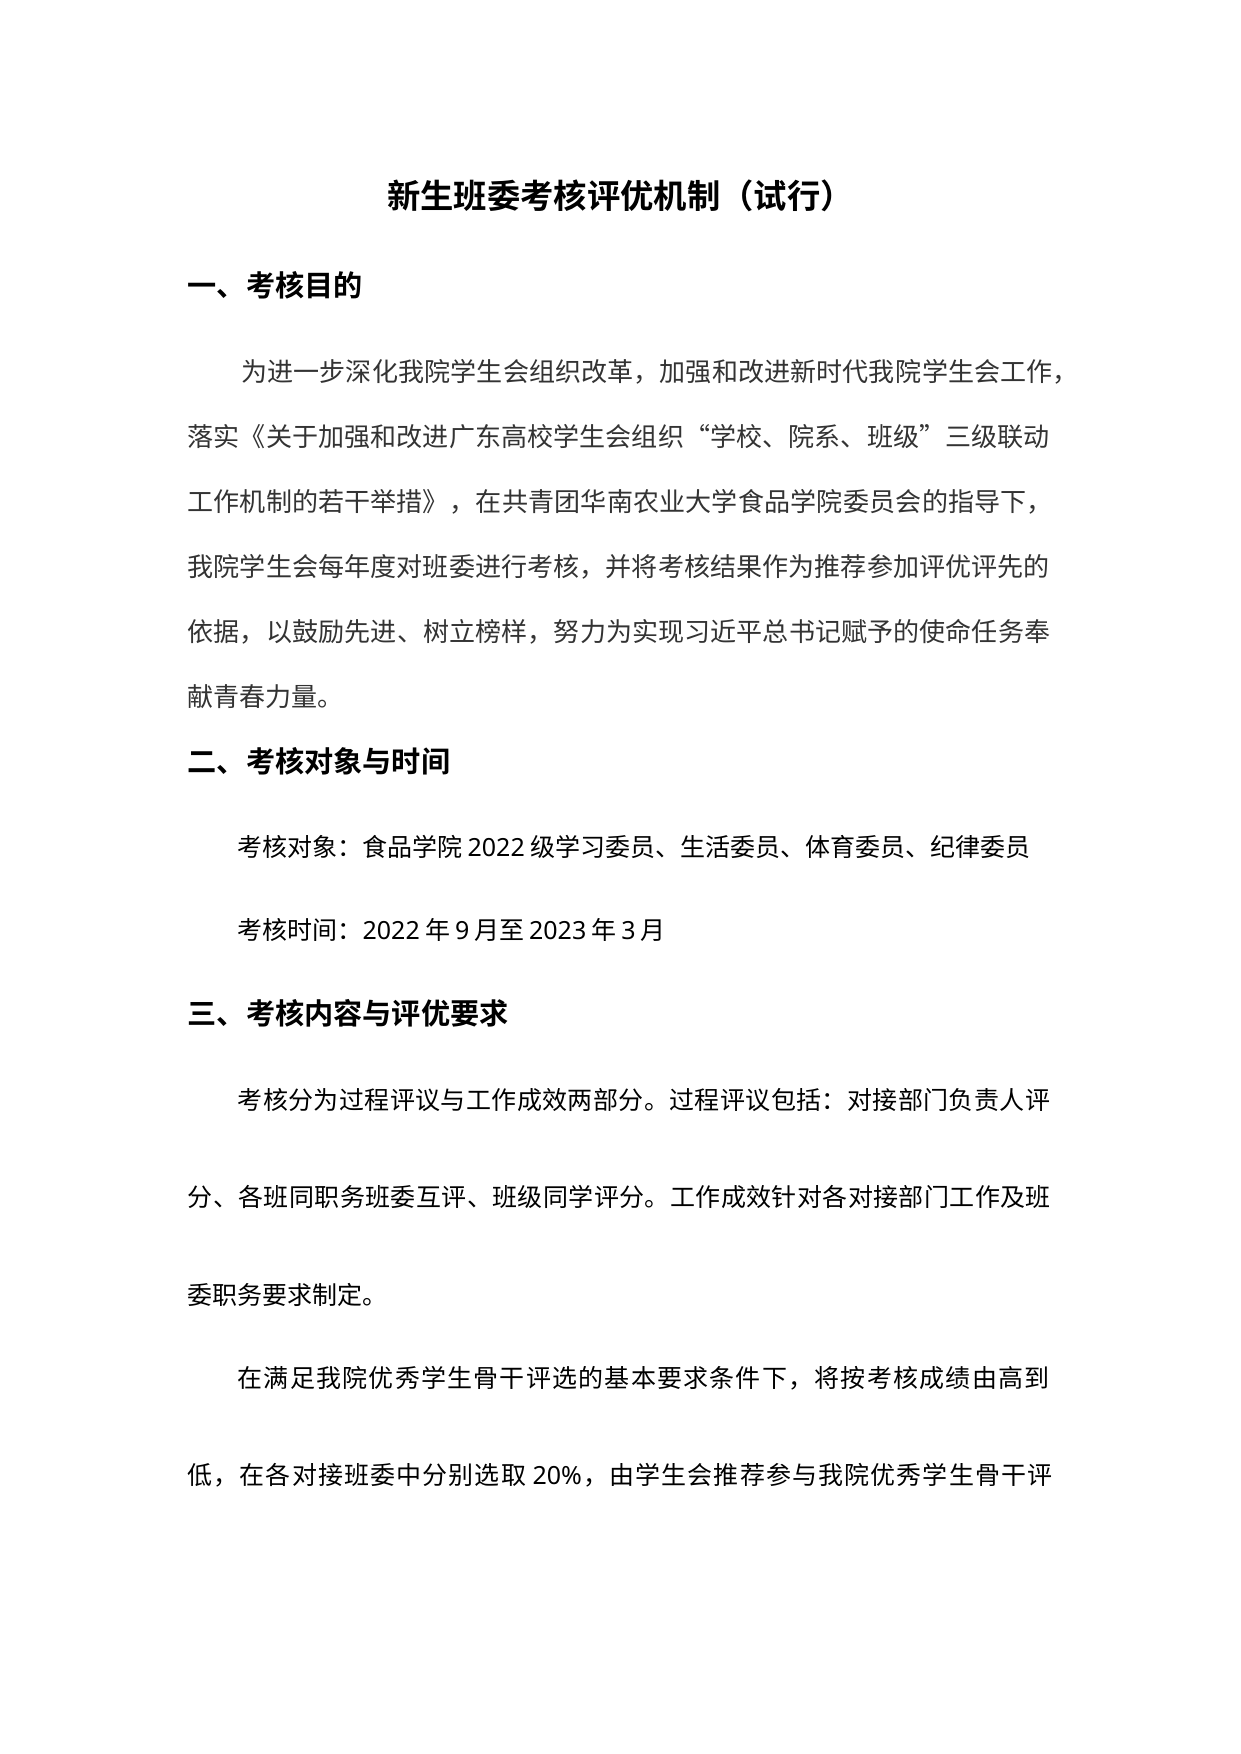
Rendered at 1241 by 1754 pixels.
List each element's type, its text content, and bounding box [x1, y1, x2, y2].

text 为进一步深化我院学生会组织改革，加强和改进新时代我院学生会工作，落实《关于加强和改进广东高校学生会组织“学校、院系、班级”三级联动工作机制的若干举措》，在共青团华南农业大学食品学院委员会的指导下，我院学生会每年度对班委进行考核，并将考核结果作为推荐参加评优评先的依据，以鼓励先进、树立榜样，努力为实现习近平总书记赋予的使命任务奉献青春力量。 [187, 337, 1053, 727]
text 新生班委考核评优机制（试行） [187, 162, 1053, 227]
list 考核时间：2022年9月至2023年3月 [187, 896, 1053, 961]
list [187, 1344, 1053, 1506]
list 考核内容与评优要求 [187, 979, 1053, 1044]
list 考核分为过程评议与工作成效两部分。过程评议包括：对接部门负责人评分、各班同职务班委互评、班级同学评分。工作成效针对各对接部门工作及班委职务要求制定。 [187, 1066, 1053, 1326]
text 一、考核目的 [187, 251, 1053, 316]
list 考核对象：食品学院2022级学习委员、生活委员、体育委员、纪律委员 [187, 813, 1053, 878]
text 二、考核对象与时间 [187, 727, 1053, 792]
